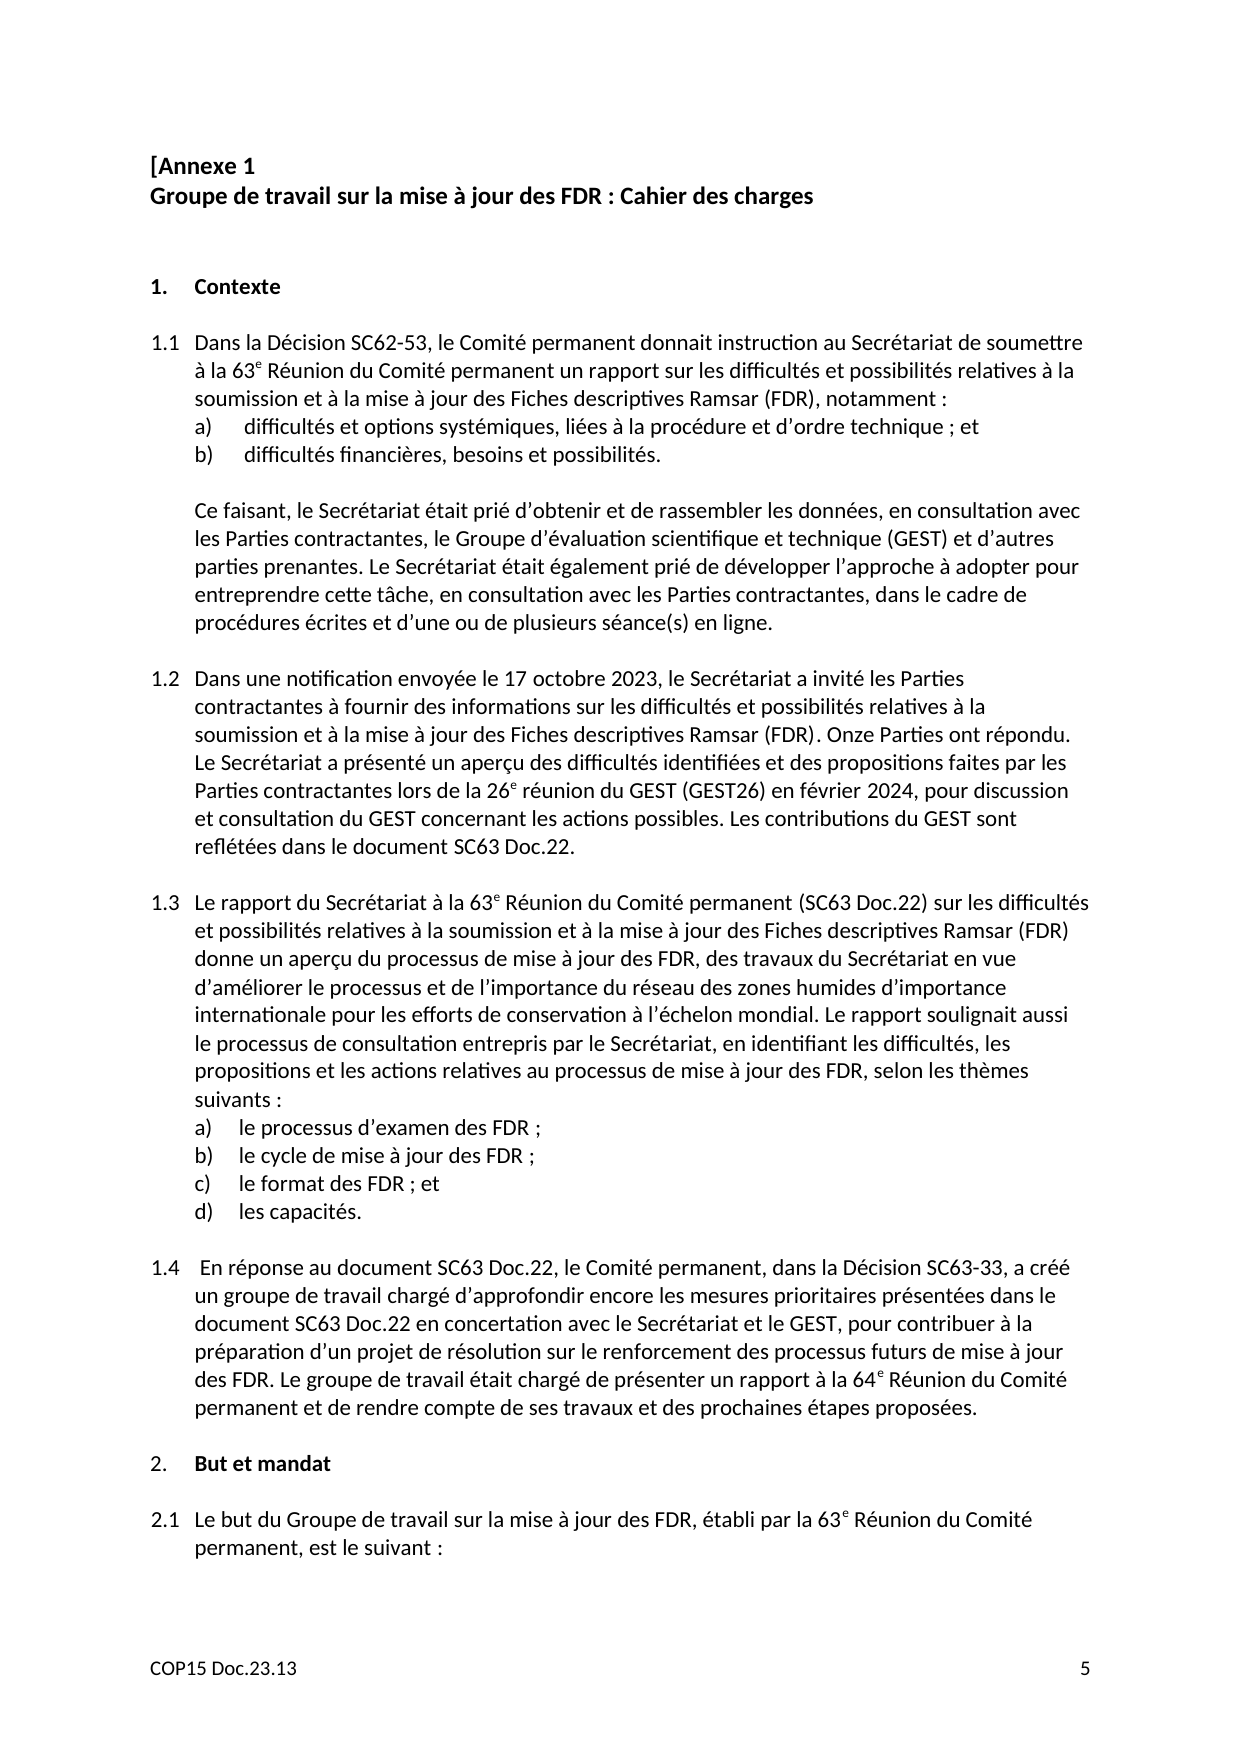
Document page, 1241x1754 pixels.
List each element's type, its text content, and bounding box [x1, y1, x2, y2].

list 1.2 Dans une notification envoyée le 17 octobre 2023, le Secrétariat a invité les Parties contractantes à fournir des informations sur les difficultés et possibilités relatives à la soumission et à la mise à jour des Fiches descriptives Ramsar (FDR). Onze Parties ont répondu. Le Secrétariat a présenté un aperçu des difficultés identifiées et des propositions faites par les Parties contractantes lors de la 26e réunion du GEST (GEST26) en février 2024, pour discussion et consultation du GEST concernant les actions possibles. Les contributions du GEST sont reflétées dans le document SC63 Doc.22. [151, 664, 1090, 861]
list 1.1 Dans la Décision SC62-53, le Comité permanent donnait instruction au Secrétariat de soumettre à la 63e Réunion du Comité permanent un rapport sur les difficultés et possibilités relatives à la soumission et à la mise à jour des Fiches descriptives Ramsar (FDR), notamment : [151, 328, 1090, 412]
text a) difficultés et options systémiques, liées à la procédure et d’ordre technique ; et [194, 412, 1090, 440]
text c) le format des FDR ; et [194, 1169, 1090, 1197]
text 2. But et mandat [150, 1449, 1090, 1477]
text Groupe de travail sur la mise à jour des FDR : Cahier des charges [150, 181, 1090, 211]
text a) le processus d’examen des FDR ; [194, 1113, 1090, 1141]
list Ce faisant, le Secrétariat était prié d’obtenir et de rassembler les données, en consultation avec les Parties contractantes, le Groupe d’évaluation scientifique et technique (GEST) et d’autres parties prenantes. Le Secrétariat était également prié de développer l’approche à adopter pour entreprendre cette tâche, en consultation avec les Parties contractantes, dans le cadre de procédures écrites et d’une ou de plusieurs séance(s) en ligne. [194, 496, 1090, 636]
text d) les capacités. [194, 1197, 1090, 1225]
text 1. Contexte [150, 272, 1090, 300]
text b) difficultés financières, besoins et possibilités. [194, 440, 1090, 468]
text b) le cycle de mise à jour des FDR ; [194, 1141, 1090, 1169]
text [Annexe 1 [150, 150, 1090, 181]
text 2.1 Le but du Groupe de travail sur la mise à jour des FDR, établi par la 63e Réunion du Comité permanent, est le suivant : [151, 1505, 1090, 1561]
list 1.4 En réponse au document SC63 Doc.22, le Comité permanent, dans la Décision SC63-33, a créé un groupe de travail chargé d’approfondir encore les mesures prioritaires présentées dans le document SC63 Doc.22 en concertation avec le Secrétariat et le GEST, pour contribuer à la préparation d’un projet de résolution sur le renforcement des processus futurs de mise à jour des FDR. Le groupe de travail était chargé de présenter un rapport à la 64e Réunion du Comité permanent et de rendre compte de ses travaux et des prochaines étapes proposées. [151, 1253, 1090, 1421]
list 1.3 Le rapport du Secrétariat à la 63e Réunion du Comité permanent (SC63 Doc.22) sur les difficultés et possibilités relatives à la soumission et à la mise à jour des Fiches descriptives Ramsar (FDR) donne un aperçu du processus de mise à jour des FDR, des travaux du Secrétariat en vue d’améliorer le processus et de l’importance du réseau des zones humides d’importance internationale pour les efforts de conservation à l’échelon mondial. Le rapport soulignait aussi le processus de consultation entrepris par le Secrétariat, en identifiant les difficultés, les propositions et les actions relatives au processus de mise à jour des FDR, selon les thèmes suivants : [151, 888, 1090, 1113]
